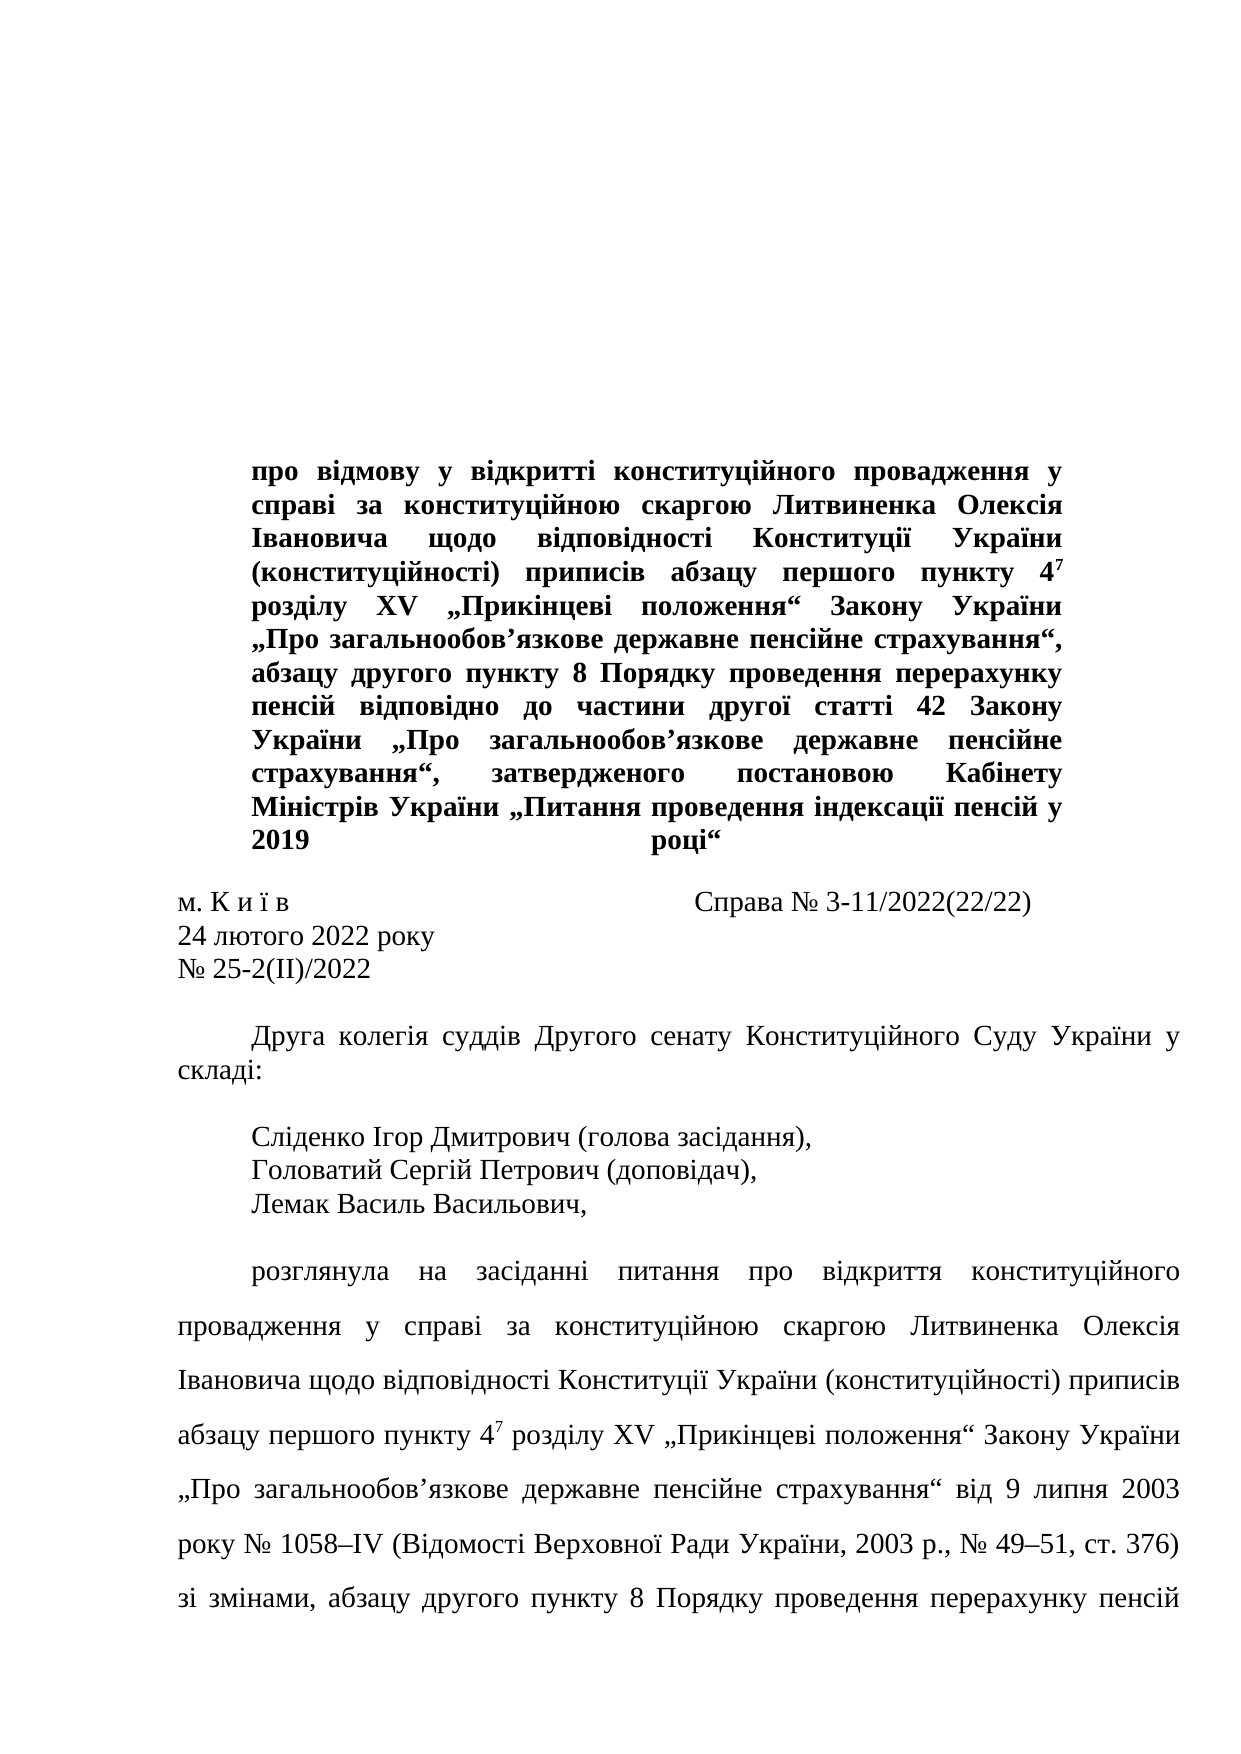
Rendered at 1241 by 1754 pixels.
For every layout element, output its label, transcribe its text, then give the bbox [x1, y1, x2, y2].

text Головатий Сергій Петрович (доповідач), [177, 1152, 1181, 1186]
text про відмову у відкритті конституційного провадження у справі за конституційною скаргою Литвиненка Олексія Івановича щодо відповідності Конституції України (конституційності) приписів абзацу першого пункту 47 розділу XV „Прикінцеві положення“ Закону України „Про загальнообов’язкове державне пенсійне страхування“, абзацу другого пункту 8 Порядку проведення перерахунку пенсій відповідно до частини другої статті 42 Закону України „Про загальнообов’язкове державне пенсійне страхування“, затвердженого постановою Кабінету Міністрів України „Питання проведення індексації пенсій у 2019 році“ [251, 453, 1063, 884]
text Лемак Василь Васильович, [177, 1186, 1181, 1219]
text м. К и ї в Справа № 3-11/2022(22/22) [177, 884, 1181, 918]
text Сліденко Ігор Дмитрович (голова засідання), [177, 1119, 1181, 1152]
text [177, 1253, 1181, 1614]
text № 25-2(ІІ)/2022 [177, 951, 1181, 985]
text Друга колегія суддів Другого сенату Конституційного Суду України у складі: [177, 1018, 1181, 1085]
text 24 лютого 2022 року [177, 918, 1181, 951]
